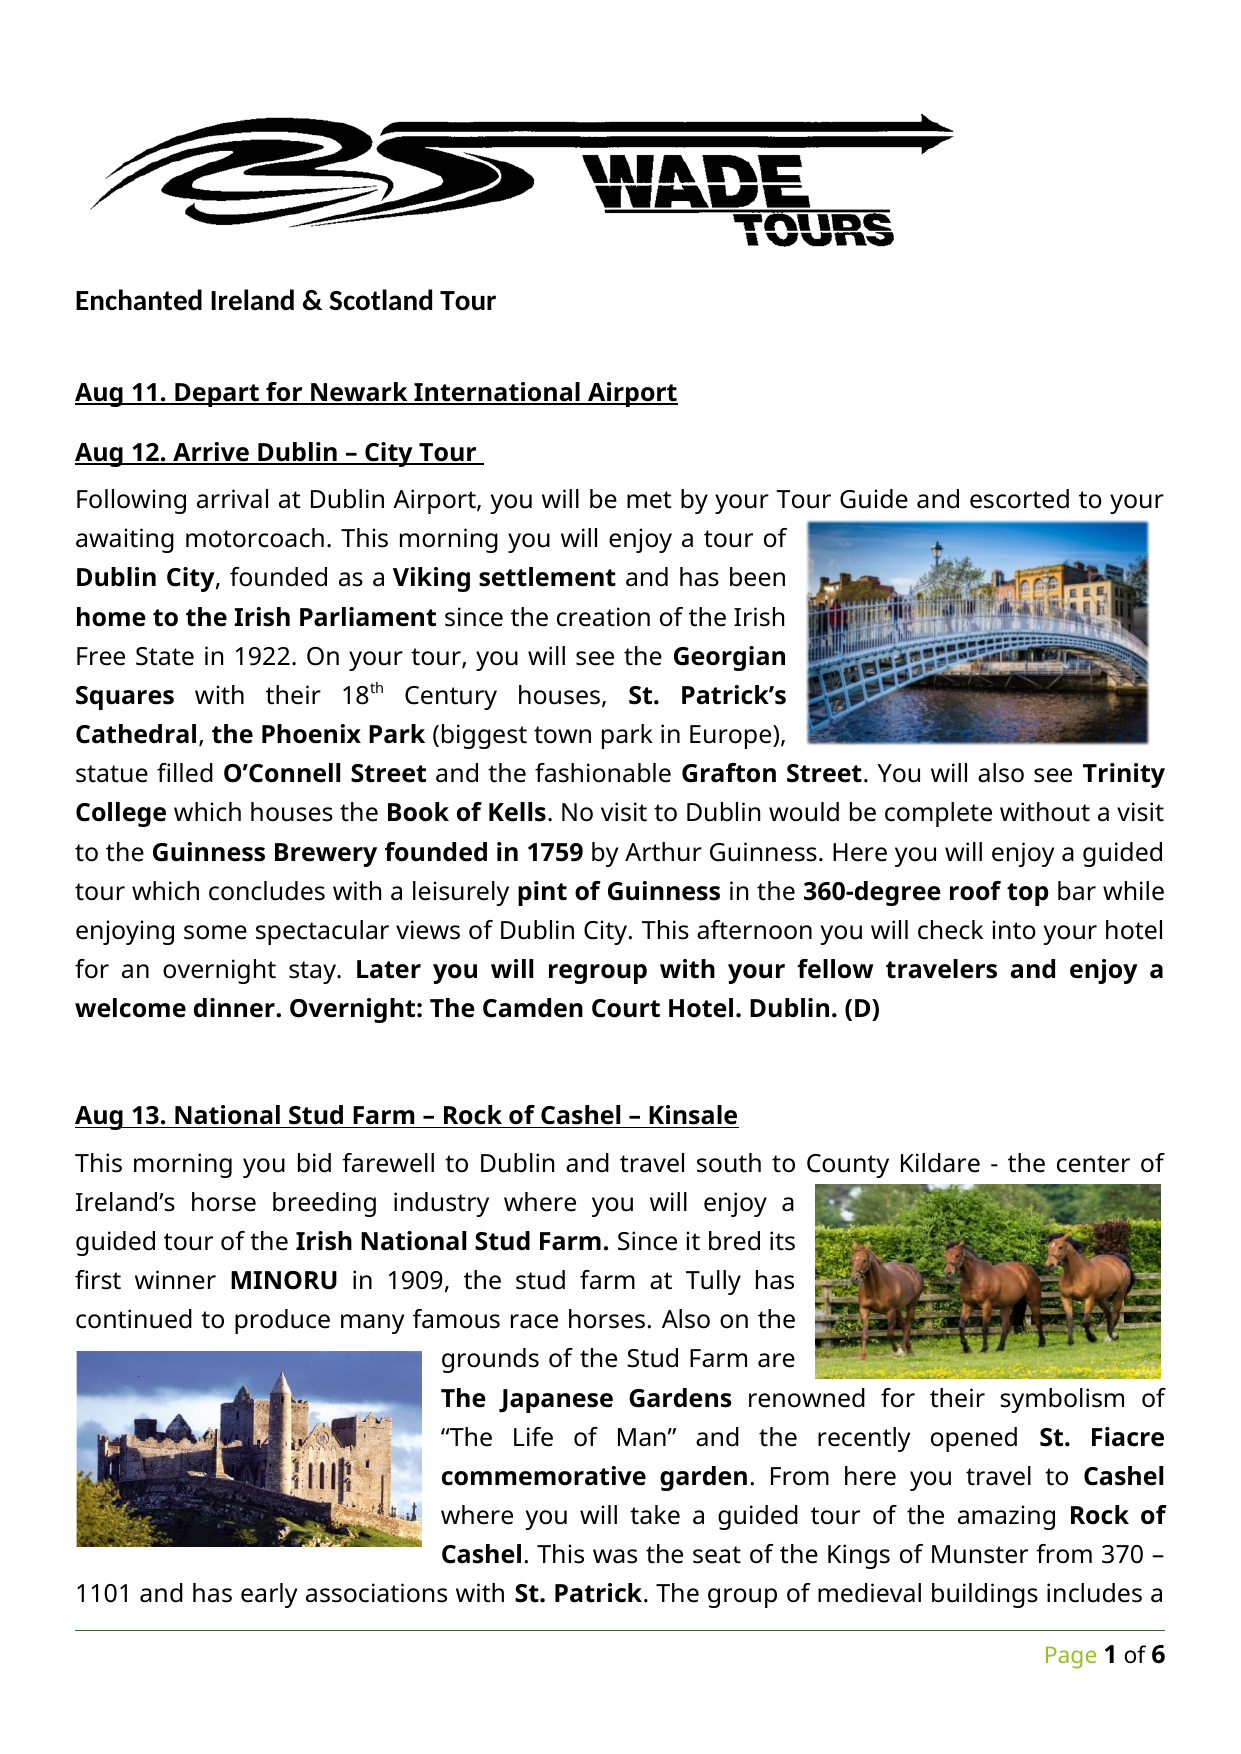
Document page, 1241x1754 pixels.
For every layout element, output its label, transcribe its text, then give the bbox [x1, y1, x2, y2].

picture [75, 1351, 425, 1547]
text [75, 1145, 1165, 1610]
subtitle Aug 13. National Stud Farm – Rock of Cashel – Kinsale [75, 1098, 1165, 1132]
text Following arrival at Dublin Airport, you will be met by your Tour Guide and escorted to your awaiting motorcoach. This morning you will enjoy a tour of Dublin City, founded as a Viking settlement and has been home to the Irish Parliament since the creation of the Irish Free State in 1922. On your tour, you will see the Georgian Squares with their 18th Century houses, St. Patrick’s Cathedral, the Phoenix Park (biggest town park in Europe), statue filled O’Connell Street and the fashionable Grafton Street. You will also see Trinity College which houses the Book of Kells. No visit to Dublin would be complete without a visit to the Guinness Brewery founded in 1759 by Arthur Guinness. Here you will enjoy a guided tour which concludes with a leisurely pint of Guinness in the 360-degree roof top bar while enjoying some spectacular views of Dublin City. This afternoon you will check into your hotel for an overnight stay. Later you will regroup with your fellow travelers and enjoy a welcome dinner. Overnight: The Camden Court Hotel. Dublin. (D) [75, 482, 1165, 1025]
subtitle Aug 11. Depart for Newark International Airport [75, 374, 1165, 408]
picture [814, 1184, 1166, 1378]
picture [810, 524, 1146, 742]
subtitle Aug 12. Arrive Dublin – City Tour [75, 434, 1165, 468]
text Enchanted Ireland & Scotland Tour [75, 282, 1165, 318]
picture [75, 83, 974, 254]
